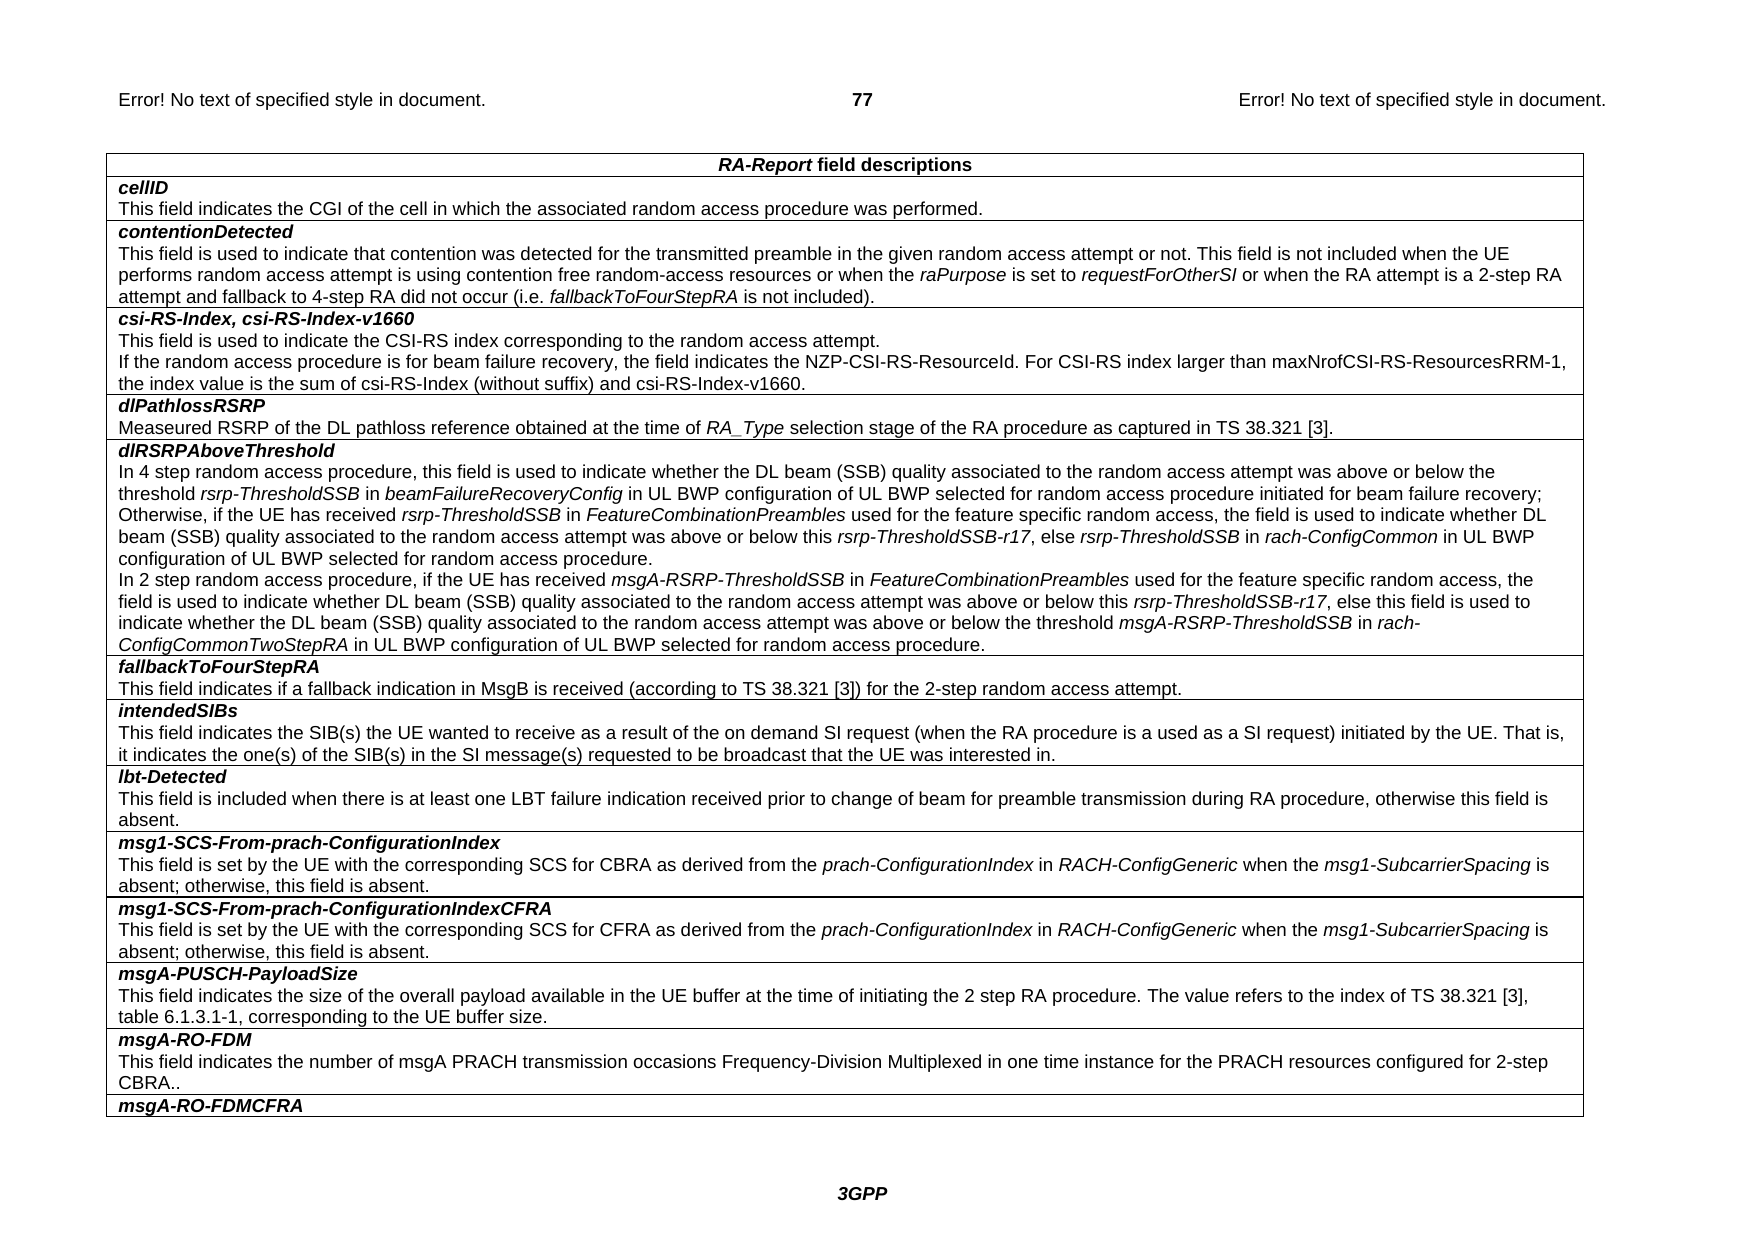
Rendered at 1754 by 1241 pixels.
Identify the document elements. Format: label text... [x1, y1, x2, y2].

table_cell fallbackToFourStepRA This field indicates if a fallback indication in MsgB is received (according to TS 38.321 [3]) for the 2-step random access attempt. [107, 656, 1583, 699]
table_cell dlRSRPAboveThreshold In 4 step random access procedure, this field is used to indicate whether the DL beam (SSB) quality associated to the random access attempt was above or below the threshold rsrp-ThresholdSSB in beamFailureRecoveryConfig in UL BWP configuration of UL BWP selected for random access procedure initiated for beam failure recovery; Otherwise, if the UE has received rsrp-ThresholdSSB in FeatureCombinationPreambles used for the feature specific random access, the field is used to indicate whether DL beam (SSB) quality associated to the random access attempt was above or below this rsrp-ThresholdSSB-r17, else rsrp-ThresholdSSB in rach-ConfigCommon in UL BWP configuration of UL BWP selected for random access procedure. In 2 step random access procedure, if the UE has received msgA-RSRP-ThresholdSSB in FeatureCombinationPreambles used for the feature specific random access, the field is used to indicate whether DL beam (SSB) quality associated to the random access attempt was above or below this rsrp-ThresholdSSB-r17, else this field is used to indicate whether the DL beam (SSB) quality associated to the random access attempt was above or below the threshold msgA-RSRP-ThresholdSSB in rach-ConfigCommonTwoStepRA in UL BWP configuration of UL BWP selected for random access procedure. [107, 440, 1583, 655]
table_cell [107, 1095, 1583, 1116]
table_cell msgA-RO-FDM This field indicates the number of msgA PRACH transmission occasions Frequency-Division Multiplexed in one time instance for the PRACH resources configured for 2-step CBRA.. [107, 1029, 1583, 1094]
table_cell intendedSIBs This field indicates the SIB(s) the UE wanted to receive as a result of the on demand SI request (when the RA procedure is a used as a SI request) initiated by the UE. That is, it indicates the one(s) of the SIB(s) in the SI message(s) requested to be broadcast that the UE was interested in. [107, 700, 1583, 765]
table_cell lbt-Detected This field is included when there is at least one LBT failure indication received prior to change of beam for preamble transmission during RA procedure, otherwise this field is absent. [107, 766, 1583, 831]
table_cell cellID This field indicates the CGI of the cell in which the associated random access procedure was performed. [107, 177, 1583, 220]
table_cell msgA-PUSCH-PayloadSize This field indicates the size of the overall payload available in the UE buffer at the time of initiating the 2 step RA procedure. The value refers to the index of TS 38.321 [3], table 6.1.3.1-1, corresponding to the UE buffer size. [107, 963, 1583, 1028]
table_cell msg1-SCS-From-prach-ConfigurationIndex This field is set by the UE with the corresponding SCS for CBRA as derived from the prach-ConfigurationIndex in RACH-ConfigGeneric when the msg1-SubcarrierSpacing is absent; otherwise, this field is absent. [107, 832, 1583, 896]
table_cell csi-RS-Index, csi-RS-Index-v1660 This field is used to indicate the CSI-RS index corresponding to the random access attempt. If the random access procedure is for beam failure recovery, the field indicates the NZP-CSI-RS-ResourceId. For CSI-RS index larger than maxNrofCSI-RS-ResourcesRRM-1, the index value is the sum of csi-RS-Index (without suffix) and csi-RS-Index-v1660. [107, 308, 1583, 394]
table_header RA-Report field descriptions [107, 154, 1583, 176]
table_cell contentionDetected This field is used to indicate that contention was detected for the transmitted preamble in the given random access attempt or not. This field is not included when the UE performs random access attempt is using contention free random-access resources or when the raPurpose is set to requestForOtherSI or when the RA attempt is a 2-step RA attempt and fallback to 4-step RA did not occur (i.e. fallbackToFourStepRA is not included). [107, 221, 1583, 307]
table_cell msg1-SCS-From-prach-ConfigurationIndexCFRA This field is set by the UE with the corresponding SCS for CFRA as derived from the prach-ConfigurationIndex in RACH-ConfigGeneric when the msg1-SubcarrierSpacing is absent; otherwise, this field is absent. [107, 898, 1583, 962]
table_cell dlPathlossRSRP Measeured RSRP of the DL pathloss reference obtained at the time of RA_Type selection stage of the RA procedure as captured in TS 38.321 [3]. [107, 395, 1583, 438]
